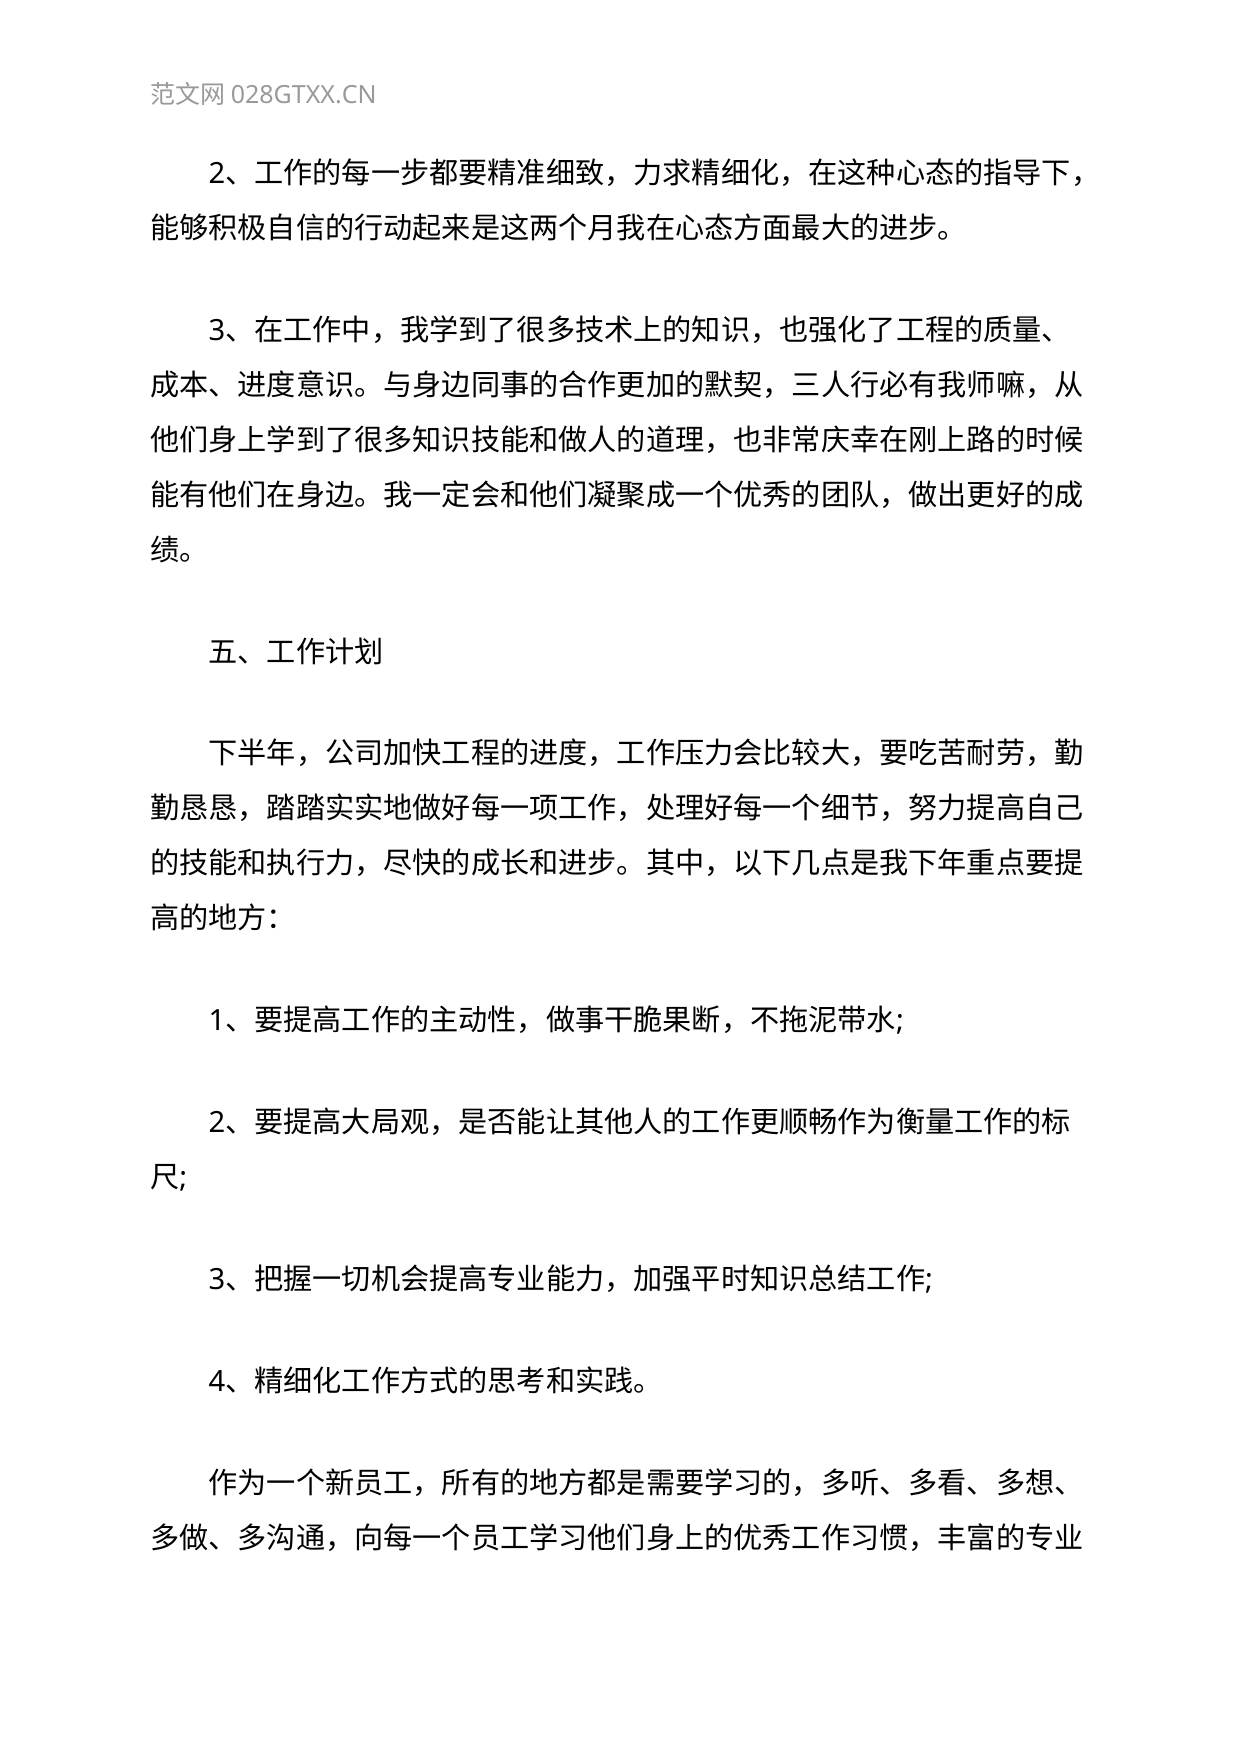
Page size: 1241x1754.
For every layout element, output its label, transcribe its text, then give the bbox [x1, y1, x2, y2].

text 4、精细化工作方式的思考和实践。 [150, 1357, 1090, 1400]
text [150, 1459, 1090, 1557]
text 下半年，公司加快工程的进度，工作压力会比较大，要吃苦耐劳，勤勤恳恳，踏踏实实地做好每一项工作，处理好每一个细节，努力提高自己的技能和执行力，尽快的成长和进步。其中，以下几点是我下年重点要提高的地方： [150, 730, 1090, 937]
text 五、工作计划 [150, 628, 1090, 671]
text 2、要提高大局观，是否能让其他人的工作更顺畅作为衡量工作的标尺; [150, 1098, 1090, 1196]
text 1、要提高工作的主动性，做事干脆果断，不拖泥带水; [150, 996, 1090, 1039]
text 3、在工作中，我学到了很多技术上的知识，也强化了工程的质量、成本、进度意识。与身边同事的合作更加的默契，三人行必有我师嘛，从他们身上学到了很多知识技能和做人的道理，也非常庆幸在刚上路的时候能有他们在身边。我一定会和他们凝聚成一个优秀的团队，做出更好的成绩。 [150, 307, 1090, 569]
text 2、工作的每一步都要精准细致，力求精细化，在这种心态的指导下，能够积极自信的行动起来是这两个月我在心态方面最大的进步。 [150, 150, 1090, 247]
text 3、把握一切机会提高专业能力，加强平时知识总结工作; [150, 1255, 1090, 1298]
